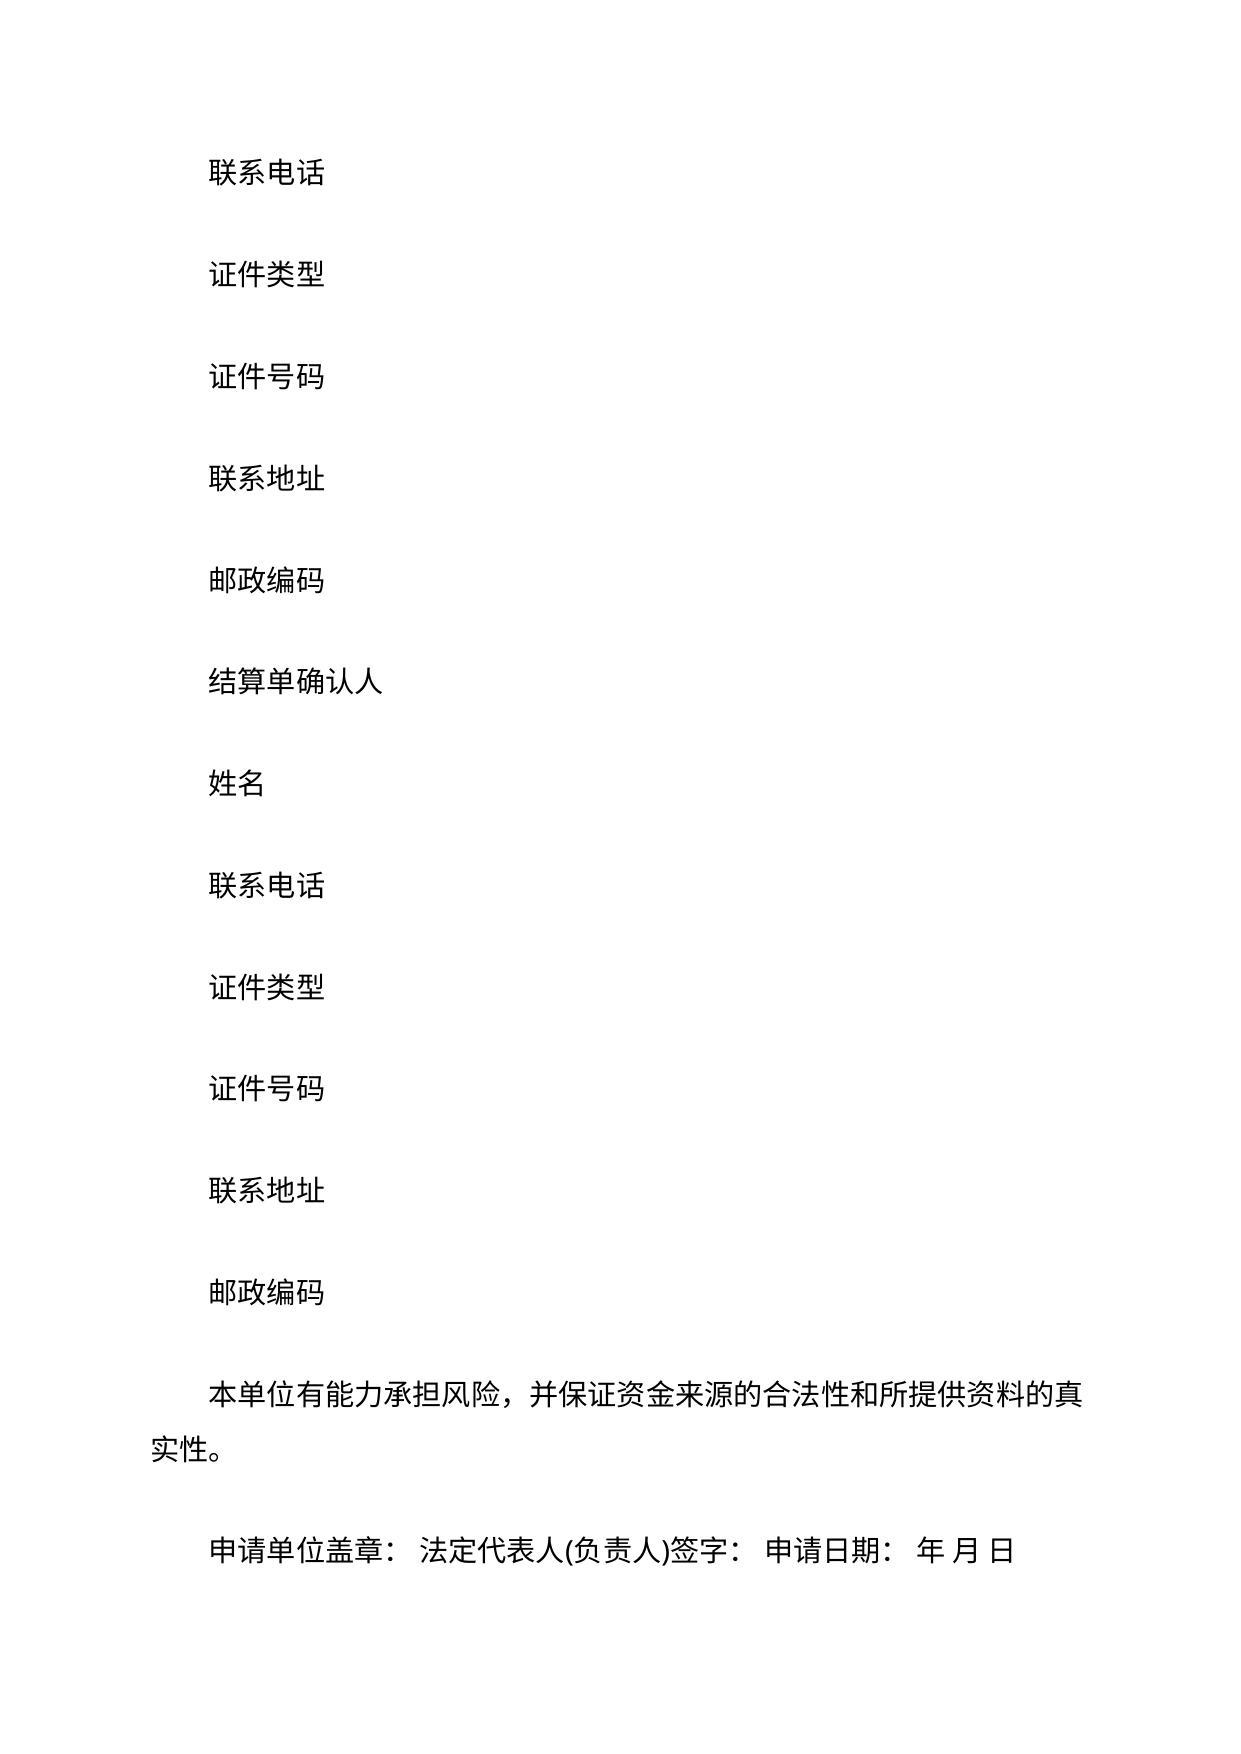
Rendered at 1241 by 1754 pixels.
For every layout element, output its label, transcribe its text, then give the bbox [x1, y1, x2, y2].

text 邮政编码 [150, 1269, 1090, 1312]
text 联系电话 [150, 862, 1090, 905]
text 邮政编码 [150, 557, 1090, 599]
text 本单位有能力承担风险，并保证资金来源的合法性和所提供资料的真实性。 [150, 1371, 1090, 1468]
text 联系地址 [150, 1168, 1090, 1210]
text 证件类型 [150, 964, 1090, 1006]
text 证件号码 [150, 1066, 1090, 1108]
text 结算单确认人 [150, 659, 1090, 701]
text 姓名 [150, 761, 1090, 803]
text 联系电话 [150, 150, 1090, 192]
text 申请单位盖章： 法定代表人(负责人)签字： 申请日期： 年 月 日 [150, 1528, 1090, 1570]
text 证件类型 [150, 252, 1090, 294]
text 证件号码 [150, 353, 1090, 396]
text 联系地址 [150, 455, 1090, 498]
